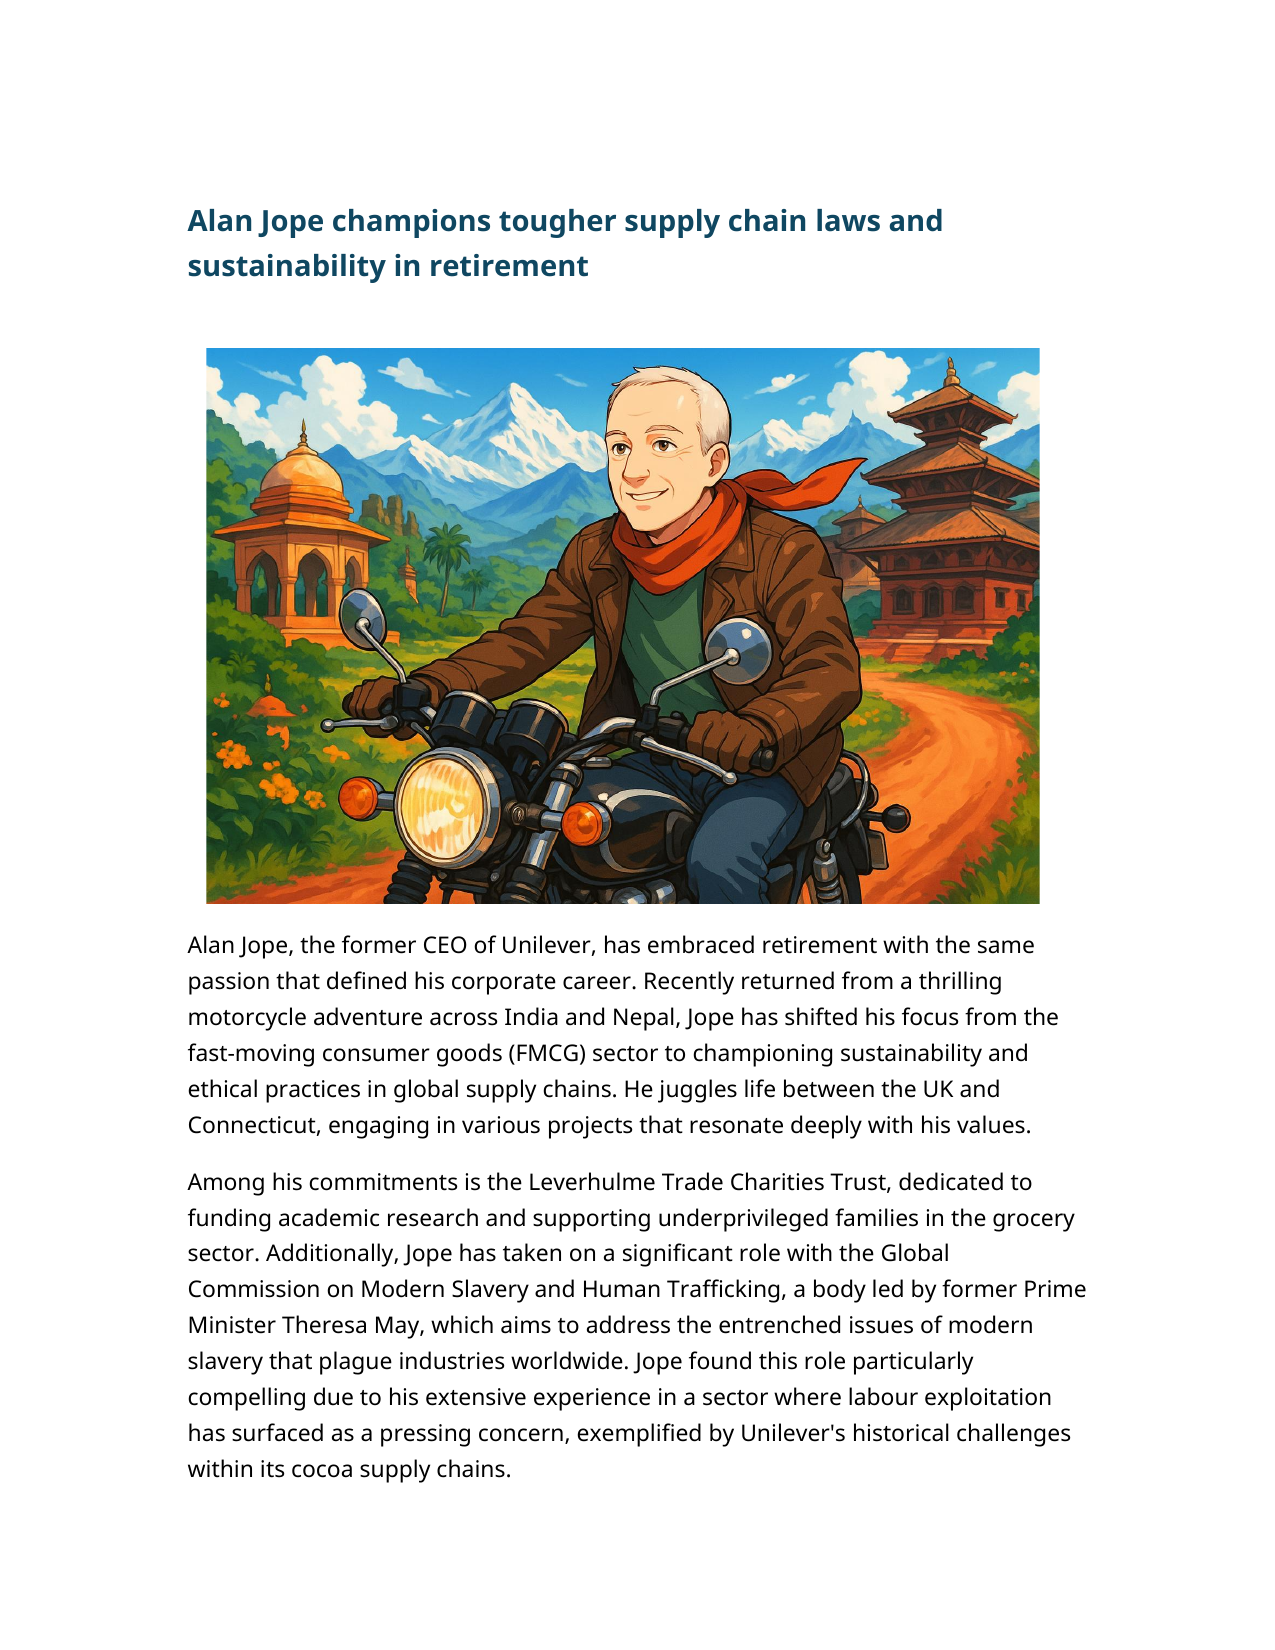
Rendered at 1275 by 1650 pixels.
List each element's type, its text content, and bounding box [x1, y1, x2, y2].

picture [206, 348, 1040, 904]
subtitle Alan Jope champions tougher supply chain laws and sustainability in retirement [187, 200, 1087, 285]
text Among his commitments is the Leverhulme Trade Charities Trust, dedicated to funding academic research and supporting underprivileged families in the grocery sector. Additionally, Jope has taken on a significant role with the Global Commission on Modern Slavery and Human Trafficking, a body led by former Prime Minister Theresa May, which aims to address the entrenched issues of modern slavery that plague industries worldwide. Jope found this role particularly compelling due to his extensive experience in a sector where labour exploitation has surfaced as a pressing concern, exemplified by Unilever's historical challenges within its cocoa supply chains. [187, 1166, 1087, 1484]
text Alan Jope, the former CEO of Unilever, has embraced retirement with the same passion that defined his corporate career. Recently returned from a thrilling motorcycle adventure across India and Nepal, Jope has shifted his focus from the fast-moving consumer goods (FMCG) sector to championing sustainability and ethical practices in global supply chains. He juggles life between the UK and Connecticut, engaging in various projects that resonate deeply with his values. [187, 929, 1087, 1140]
